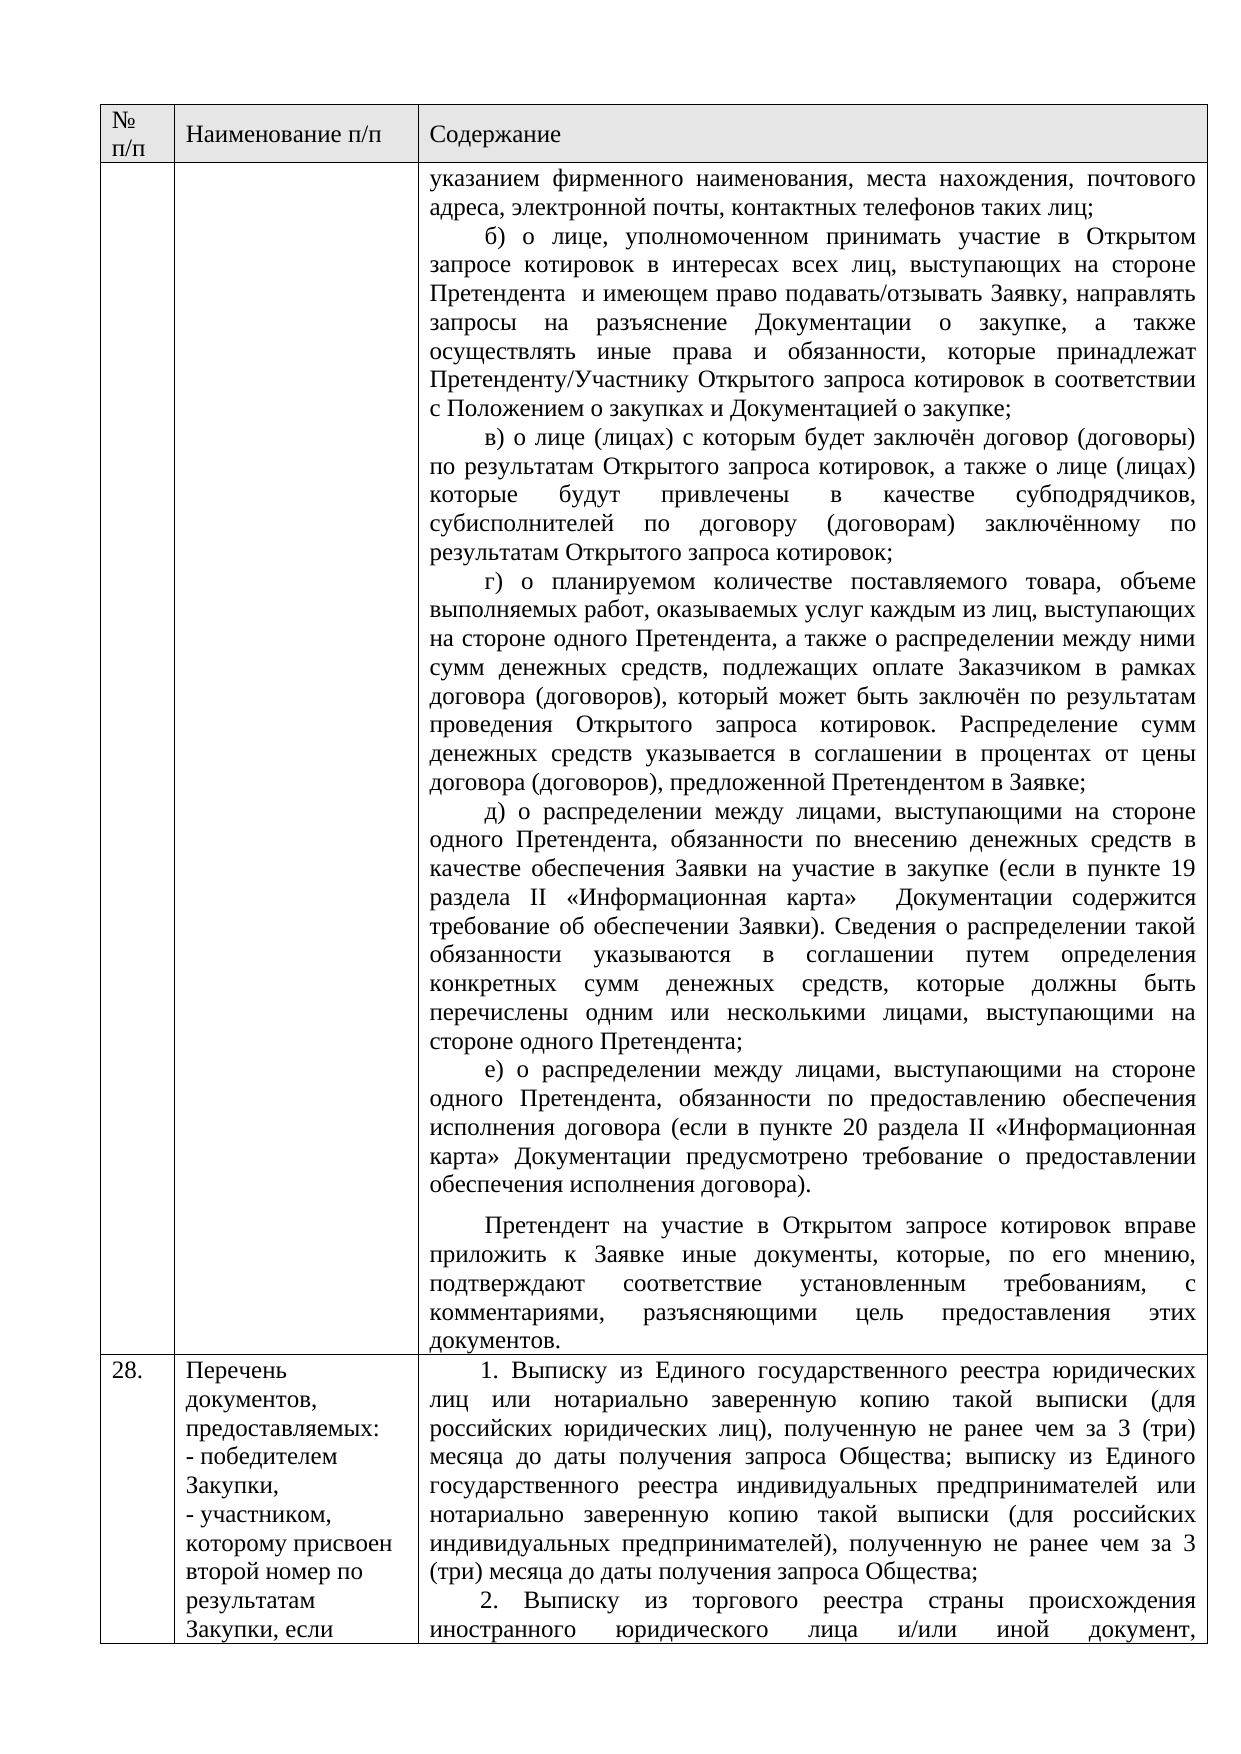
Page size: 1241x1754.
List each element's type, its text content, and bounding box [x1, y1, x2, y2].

table_header № п/п [101, 105, 174, 162]
table_cell [101, 1355, 174, 1643]
table_header Наименование п/п [175, 105, 418, 162]
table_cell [419, 1355, 1207, 1643]
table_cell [175, 163, 418, 1354]
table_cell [419, 163, 1207, 1354]
table_cell [101, 163, 174, 1354]
table_header Содержание [419, 105, 1207, 162]
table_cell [175, 1355, 418, 1643]
